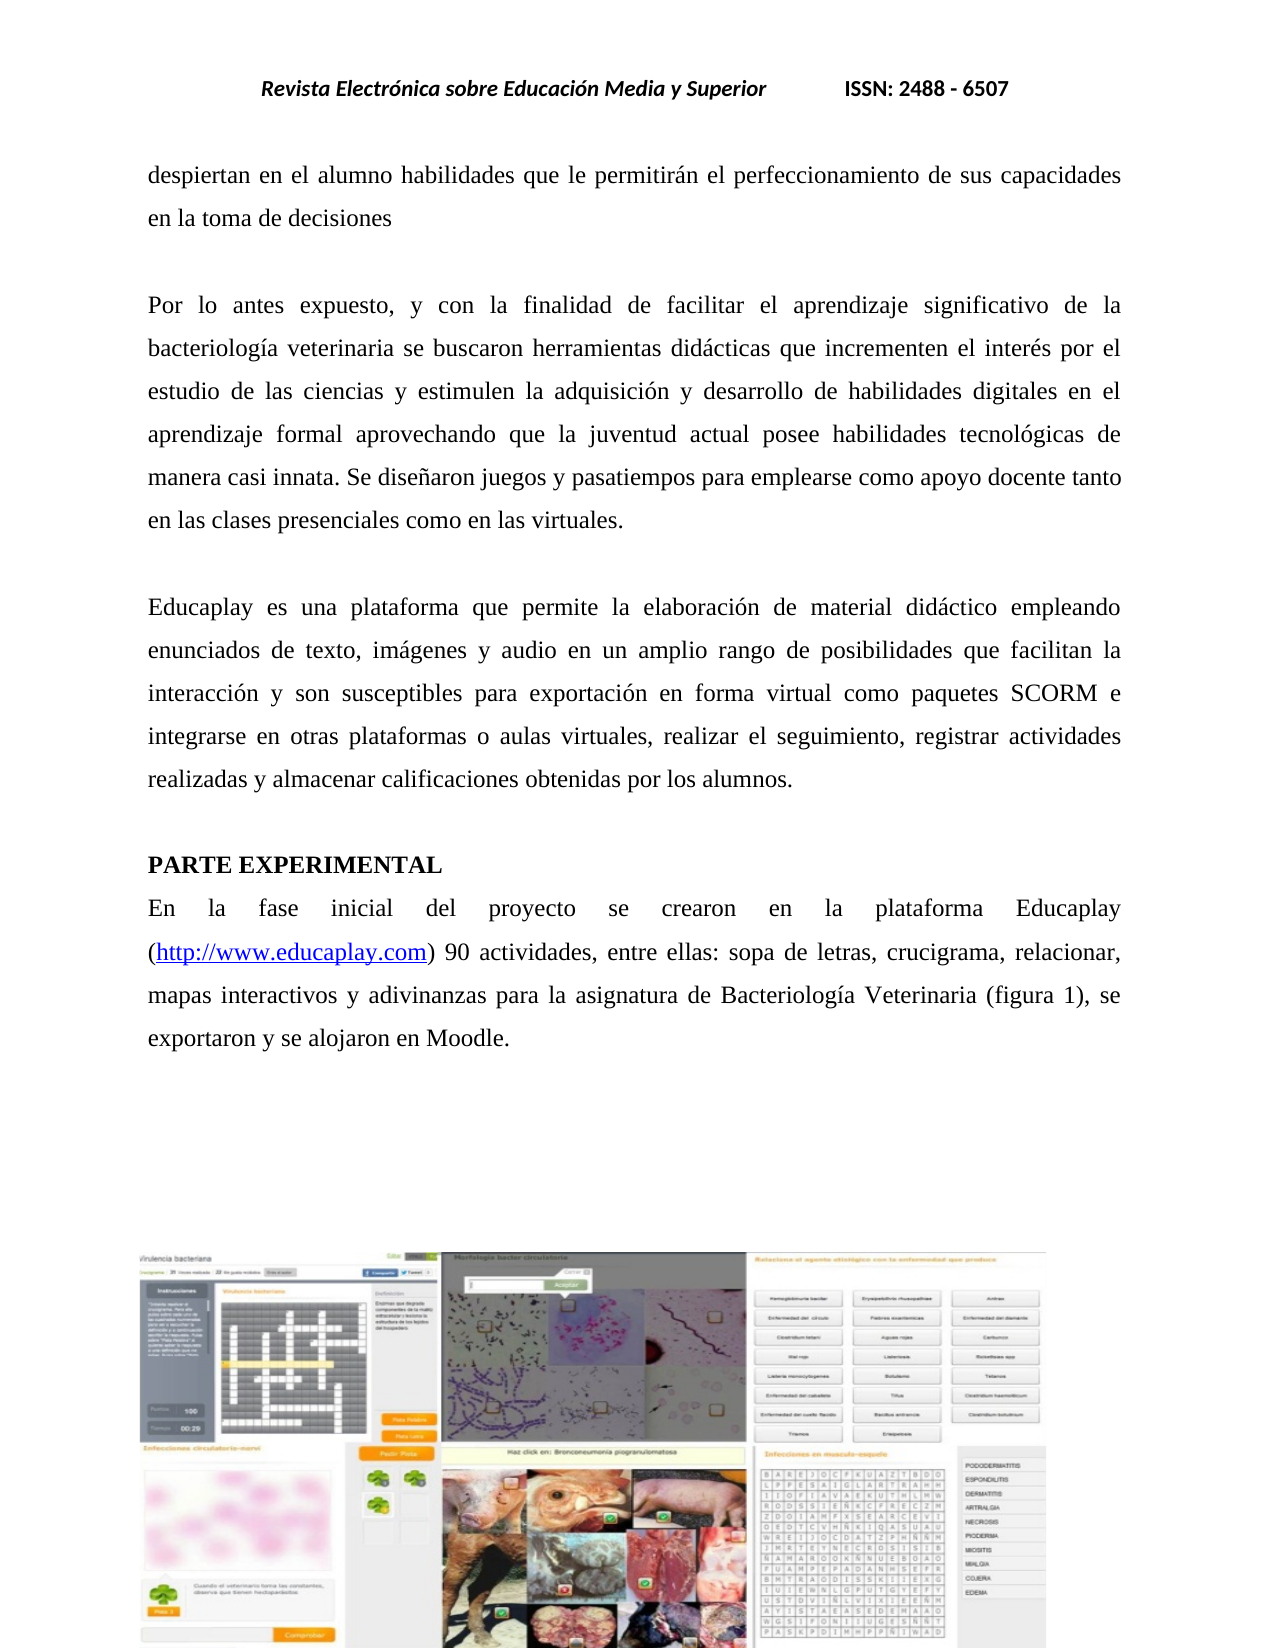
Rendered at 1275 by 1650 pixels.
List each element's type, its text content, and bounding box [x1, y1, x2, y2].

text Educaplay es una plataforma que permite la elaboración de material didáctico empleando enunciados de texto, imágenes y audio en un amplio rango de posibilidades que facilitan la interacción y son susceptibles para exportación en forma virtual como paquetes SCORM e integrarse en otras plataformas o aulas virtuales, realizar el seguimiento, registrar actividades realizadas y almacenar calificaciones obtenidas por los alumnos. [148, 592, 1122, 793]
text PARTE EXPERIMENTAL [148, 850, 1122, 879]
text En la fase inicial del proyecto se crearon en la plataforma Educaplay (http://www.educaplay.com) 90 actividades, entre ellas: sopa de letras, crucigrama, relacionar, mapas interactivos y adivinanzas para la asignatura de Bacteriología Veterinaria (figura 1), se exportaron y se alojaron en Moodle. [148, 893, 1122, 1052]
picture [136, 1252, 1046, 1646]
text Por lo antes expuesto, y con la finalidad de facilitar el aprendizaje significativo de la bacteriología veterinaria se buscaron herramientas didácticas que incrementen el interés por el estudio de las ciencias y estimulen la adquisición y desarrollo de habilidades digitales en el aprendizaje formal aprovechando que la juventud actual posee habilidades tecnológicas de manera casi innata. Se diseñaron juegos y pasatiempos para emplearse como apoyo docente tanto en las clases presenciales como en las virtuales. [148, 290, 1122, 534]
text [148, 160, 1122, 232]
